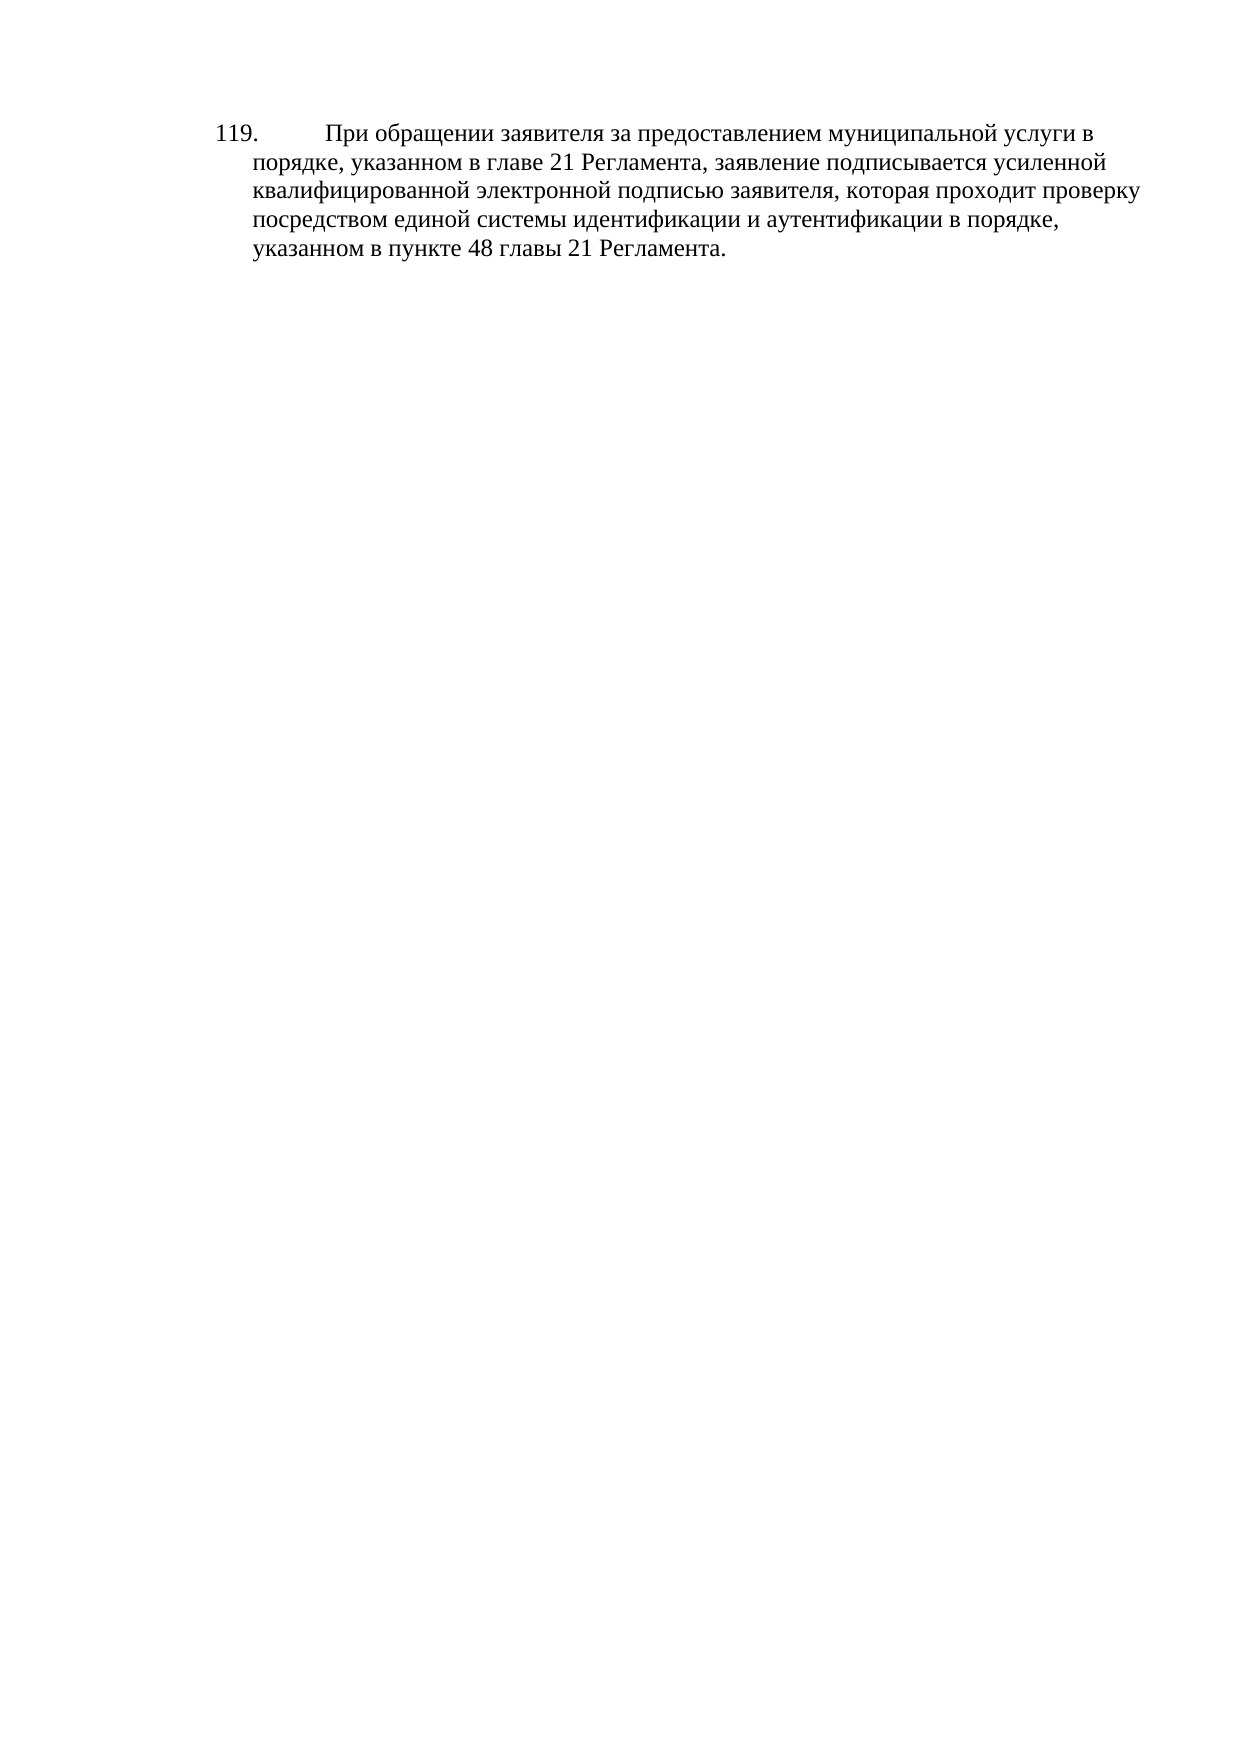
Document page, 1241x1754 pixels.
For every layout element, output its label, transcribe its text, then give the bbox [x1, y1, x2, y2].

list При обращении заявителя за предоставлением муниципальной услуги в порядке, указанном в главе 21 Регламента, заявление подписывается усиленной квалифицированной электронной подписью заявителя, которая проходит проверку посредством единой системы идентификации и аутентификации в порядке, указанном в пункте 48 главы 21 Регламента. [215, 118, 1152, 262]
